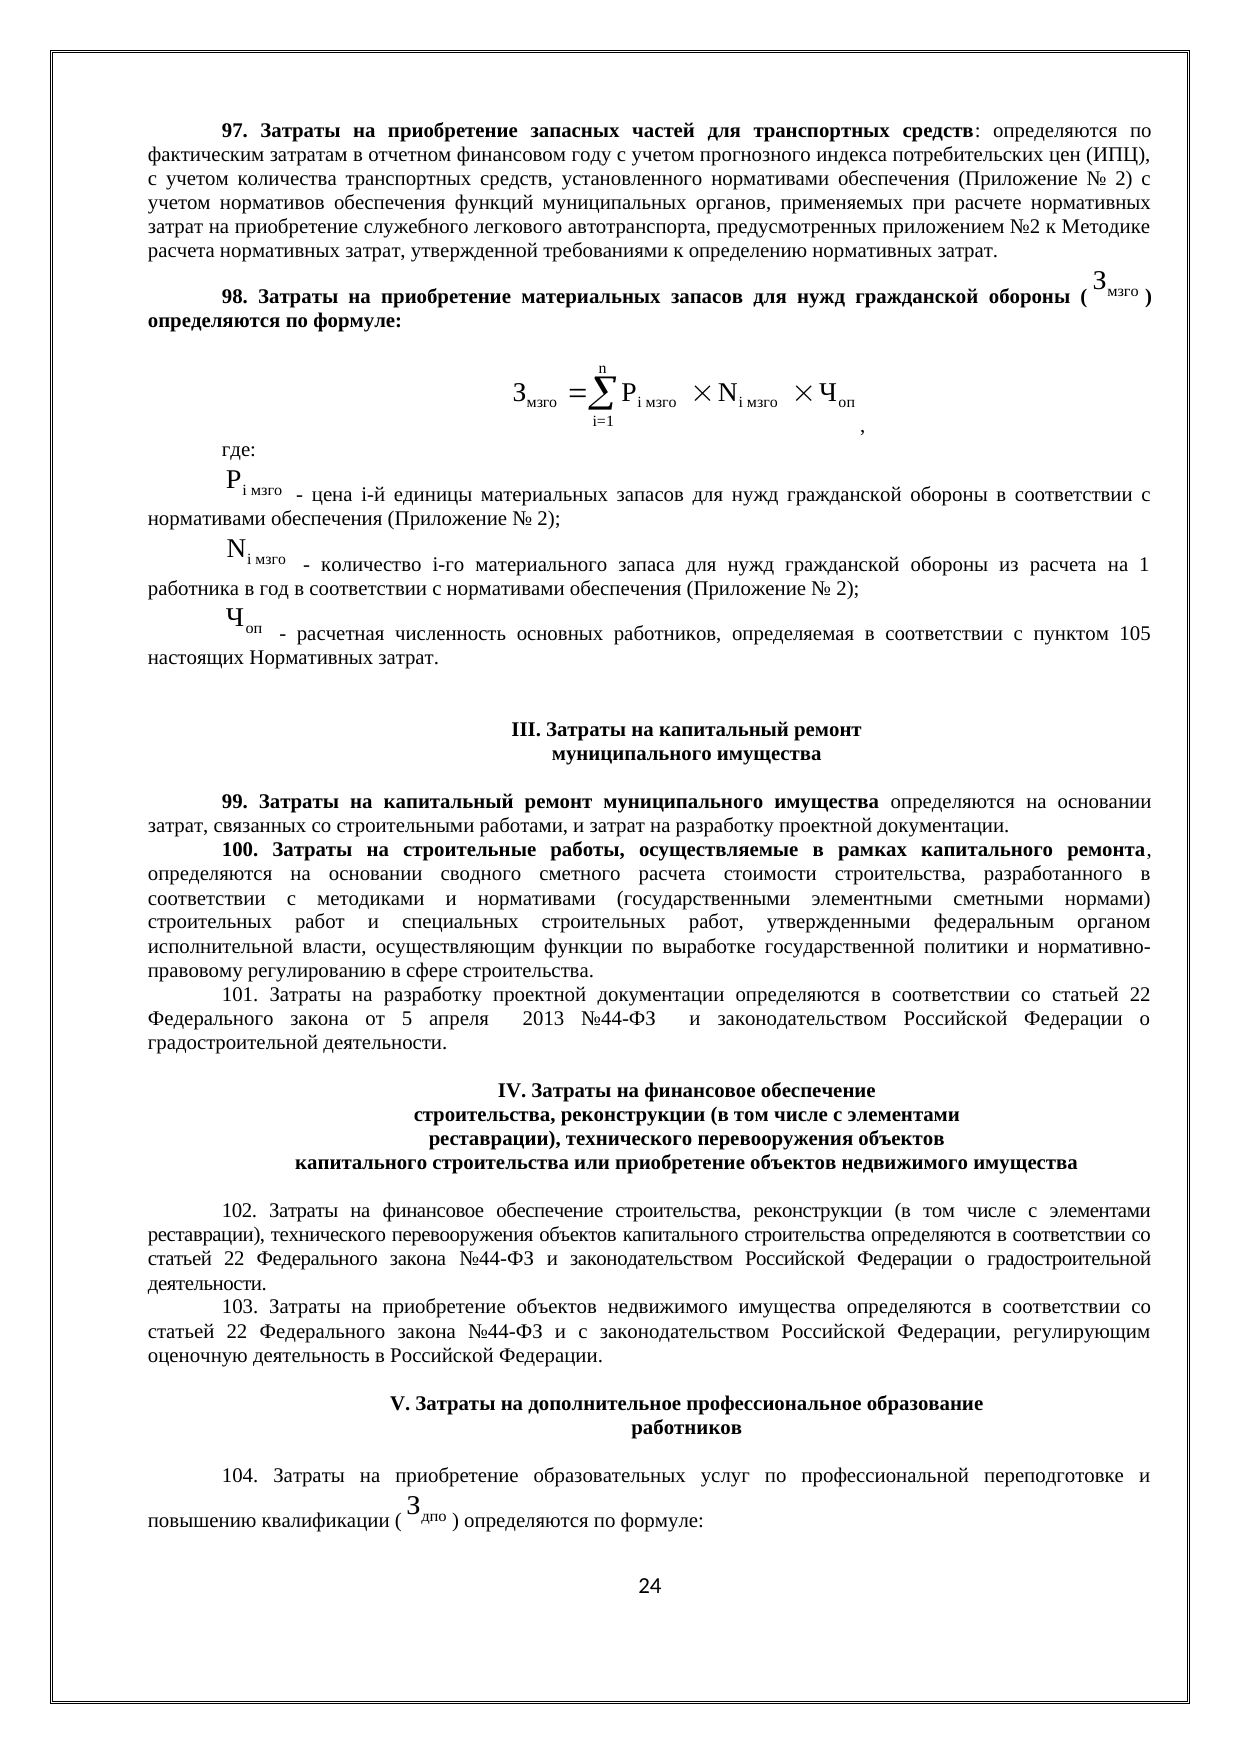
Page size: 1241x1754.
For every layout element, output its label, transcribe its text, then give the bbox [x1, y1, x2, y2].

text 98. Затраты на приобретение материальных запасов для нужд гражданской обороны () определяются по формуле: [148, 262, 1152, 332]
text 101. Затраты на разработку проектной документации определяются в соответствии со статьей 22 Федерального закона от 5 апреля 2013 №44-ФЗ и законодательством Российской Федерации о градостроительной деятельности. [148, 982, 1152, 1054]
text капитального строительства или приобретение объектов недвижимого имущества [148, 1150, 1152, 1174]
text муниципального имущества [148, 741, 1152, 765]
text IV. Затраты на финансовое обеспечение [148, 1078, 1152, 1102]
text III. Затраты на капитальный ремонт [148, 717, 1152, 741]
text - расчетная численность основных работников, определяемая в соответствии с пунктом 105 настоящих Нормативных затрат. [148, 599, 1152, 669]
text 100. Затраты на строительные работы, осуществляемые в рамках капитального ремонта, определяются на основании сводного сметного расчета стоимости строительства, разработанного в соответствии с методиками и нормативами (государственными элементными сметными нормами) строительных работ и специальных строительных работ, утвержденными федеральным органом исполнительной власти, осуществляющим функции по выработке государственной политики и нормативно-правовому регулированию в сфере строительства. [148, 837, 1152, 982]
text реставрации), технического перевооружения объектов [148, 1126, 1152, 1150]
text 104. Затраты на приобретение образовательных услуг по профессиональной переподготовке и повышению квалификации () определяются по формуле: [148, 1463, 1152, 1532]
text 103. Затраты на приобретение объектов недвижимого имущества определяются в соответствии со статьей 22 Федерального закона №44-ФЗ и с законодательством Российской Федерации, регулирующим оценочную деятельность в Российской Федерации. [148, 1294, 1152, 1367]
text - цена i-й единицы материальных запасов для нужд гражданской обороны в соответствии с нормативами обеспечения (Приложение № 2); [148, 461, 1152, 530]
text - количество i-го материального запаса для нужд гражданской обороны из расчета на 1 работника в год в соответствии с нормативами обеспечения (Приложение № 2); [148, 530, 1152, 599]
text , [148, 356, 1152, 437]
text 97. Затраты на приобретение запасных частей для транспортных средств: определяются по фактическим затратам в отчетном финансовом году с учетом прогнозного индекса потребительских цен (ИПЦ), с учетом количества транспортных средств, установленного нормативами обеспечения (Приложение № 2) с учетом нормативов обеспечения функций муниципальных органов, применяемых при расчете нормативных затрат на приобретение служебного легкового автотранспорта, предусмотренных приложением №2 к Методике расчета нормативных затрат, утвержденной требованиями к определению нормативных затрат. [148, 118, 1152, 262]
text V. Затраты на дополнительное профессиональное образование [148, 1391, 1152, 1415]
text где: [148, 437, 1152, 461]
text 102. Затраты на финансовое обеспечение строительства, реконструкции (в том числе с элементами реставрации), технического перевооружения объектов капитального строительства определяются в соответствии со статьей 22 Федерального закона №44-ФЗ и законодательством Российской Федерации о градостроительной деятельности. [148, 1198, 1152, 1294]
text работников [148, 1415, 1152, 1439]
text 99. Затраты на капитальный ремонт муниципального имущества определяются на основании затрат, связанных со строительными работами, и затрат на разработку проектной документации. [148, 789, 1152, 837]
text строительства, реконструкции (в том числе с элементами [148, 1102, 1152, 1126]
